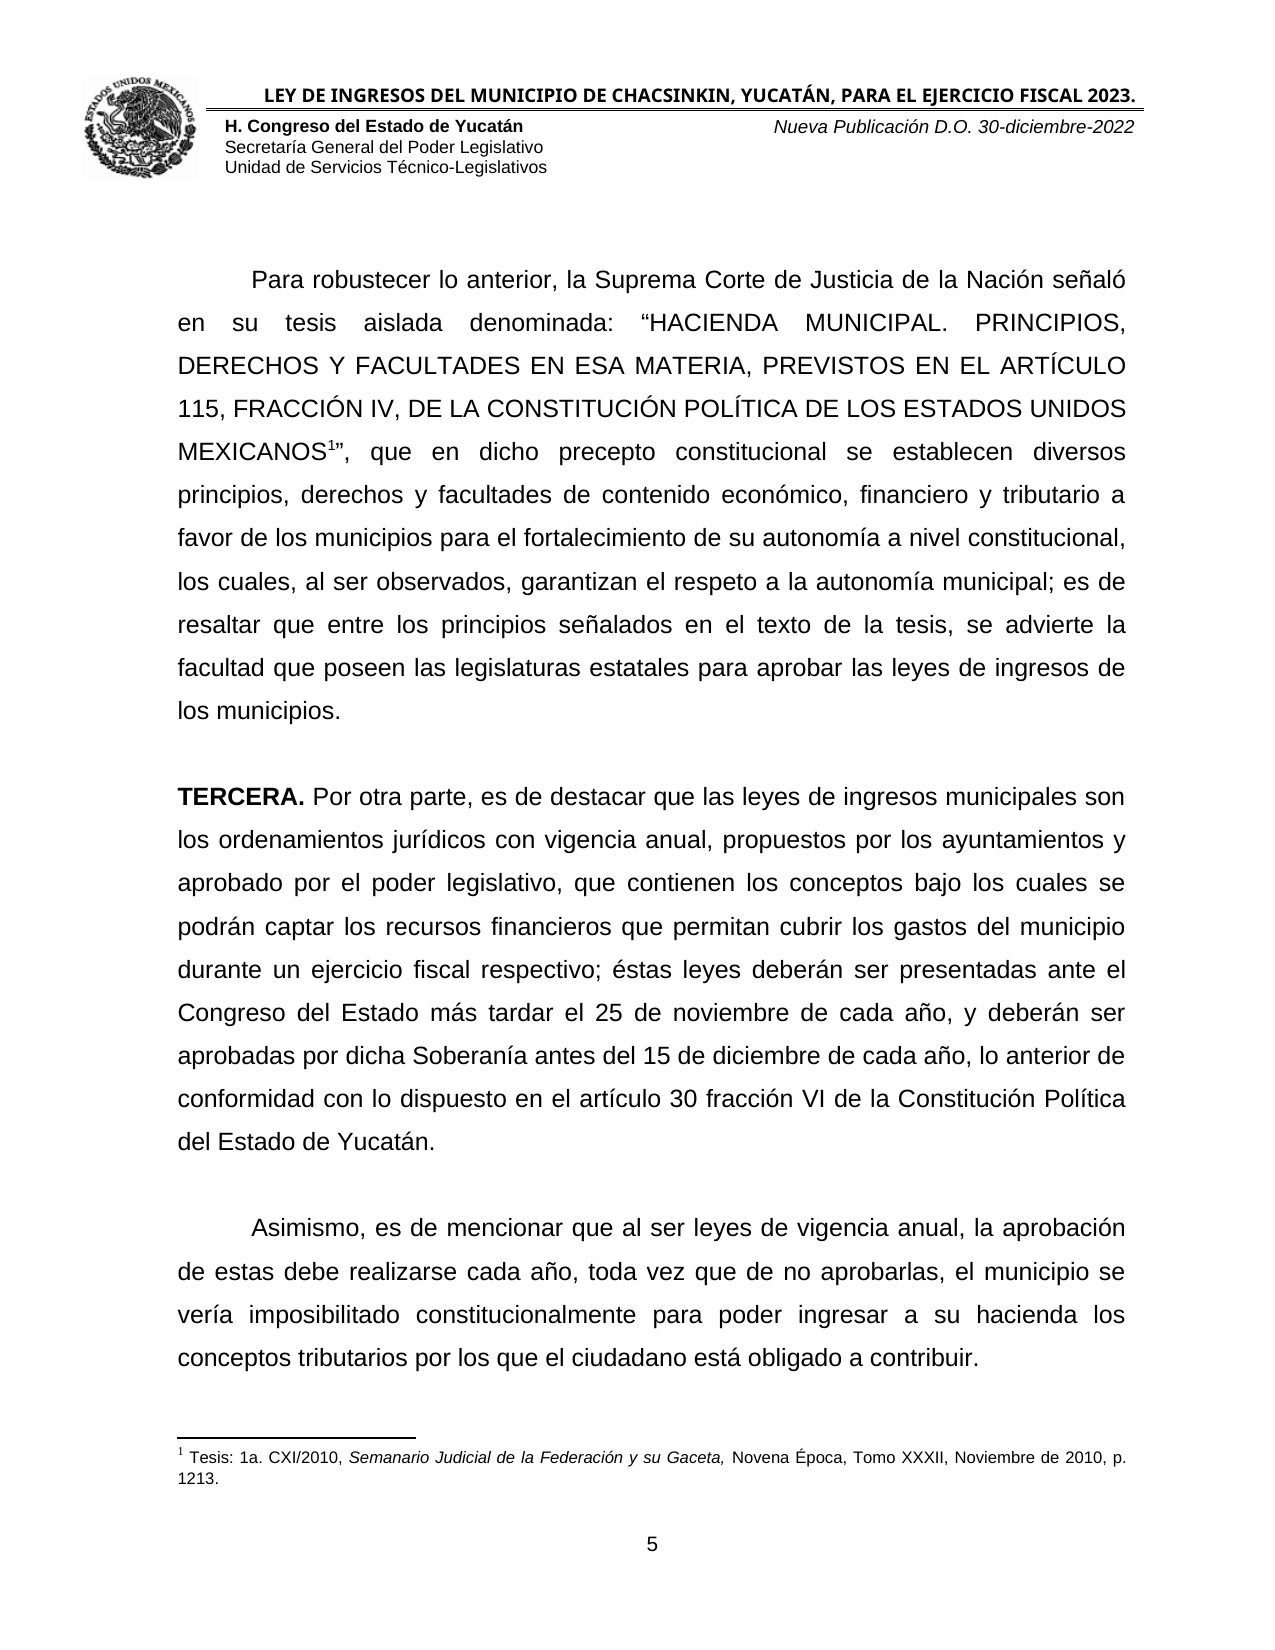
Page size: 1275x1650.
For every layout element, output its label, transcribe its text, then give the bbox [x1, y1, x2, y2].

text Asimismo, es de mencionar que al ser leyes de vigencia anual, la aprobación de estas debe realizarse cada año, toda vez que de no aprobarlas, el municipio se vería imposibilitado constitucionalmente para poder ingresar a su hacienda los conceptos tributarios por los que el ciudadano está obligado a contribuir. [177, 1213, 1127, 1372]
text TERCERA. Por otra parte, es de destacar que las leyes de ingresos municipales son los ordenamientos jurídicos con vigencia anual, propuestos por los ayuntamientos y aprobado por el poder legislativo, que contienen los conceptos bajo los cuales se podrán captar los recursos financieros que permitan cubrir los gastos del municipio durante un ejercicio fiscal respectivo; éstas leyes deberán ser presentadas ante el Congreso del Estado más tardar el 25 de noviembre de cada año, y deberán ser aprobadas por dicha Soberanía antes del 15 de diciembre de cada año, lo anterior de conformidad con lo dispuesto en el artículo 30 fracción VI de la Constitución Política del Estado de Yucatán. [177, 782, 1127, 1156]
text Para robustecer lo anterior, la Suprema Corte de Justicia de la Nación señaló en su tesis aislada denominada: “HACIENDA MUNICIPAL. PRINCIPIOS, DERECHOS Y FACULTADES EN ESA MATERIA, PREVISTOS EN EL ARTÍCULO 115, FRACCIÓN IV, DE LA CONSTITUCIÓN POLÍTICA DE LOS ESTADOS UNIDOS MEXICANOS”, que en dicho precepto constitucional se establecen diversos principios, derechos y facultades de contenido económico, financiero y tributario a favor de los municipios para el fortalecimiento de su autonomía a nivel constitucional, los cuales, al ser observados, garantizan el respeto a la autonomía municipal; es de resaltar que entre los principios señalados en el texto de la tesis, se advierte la facultad que poseen las legislaturas estatales para aprobar las leyes de ingresos de los municipios. [177, 265, 1127, 725]
